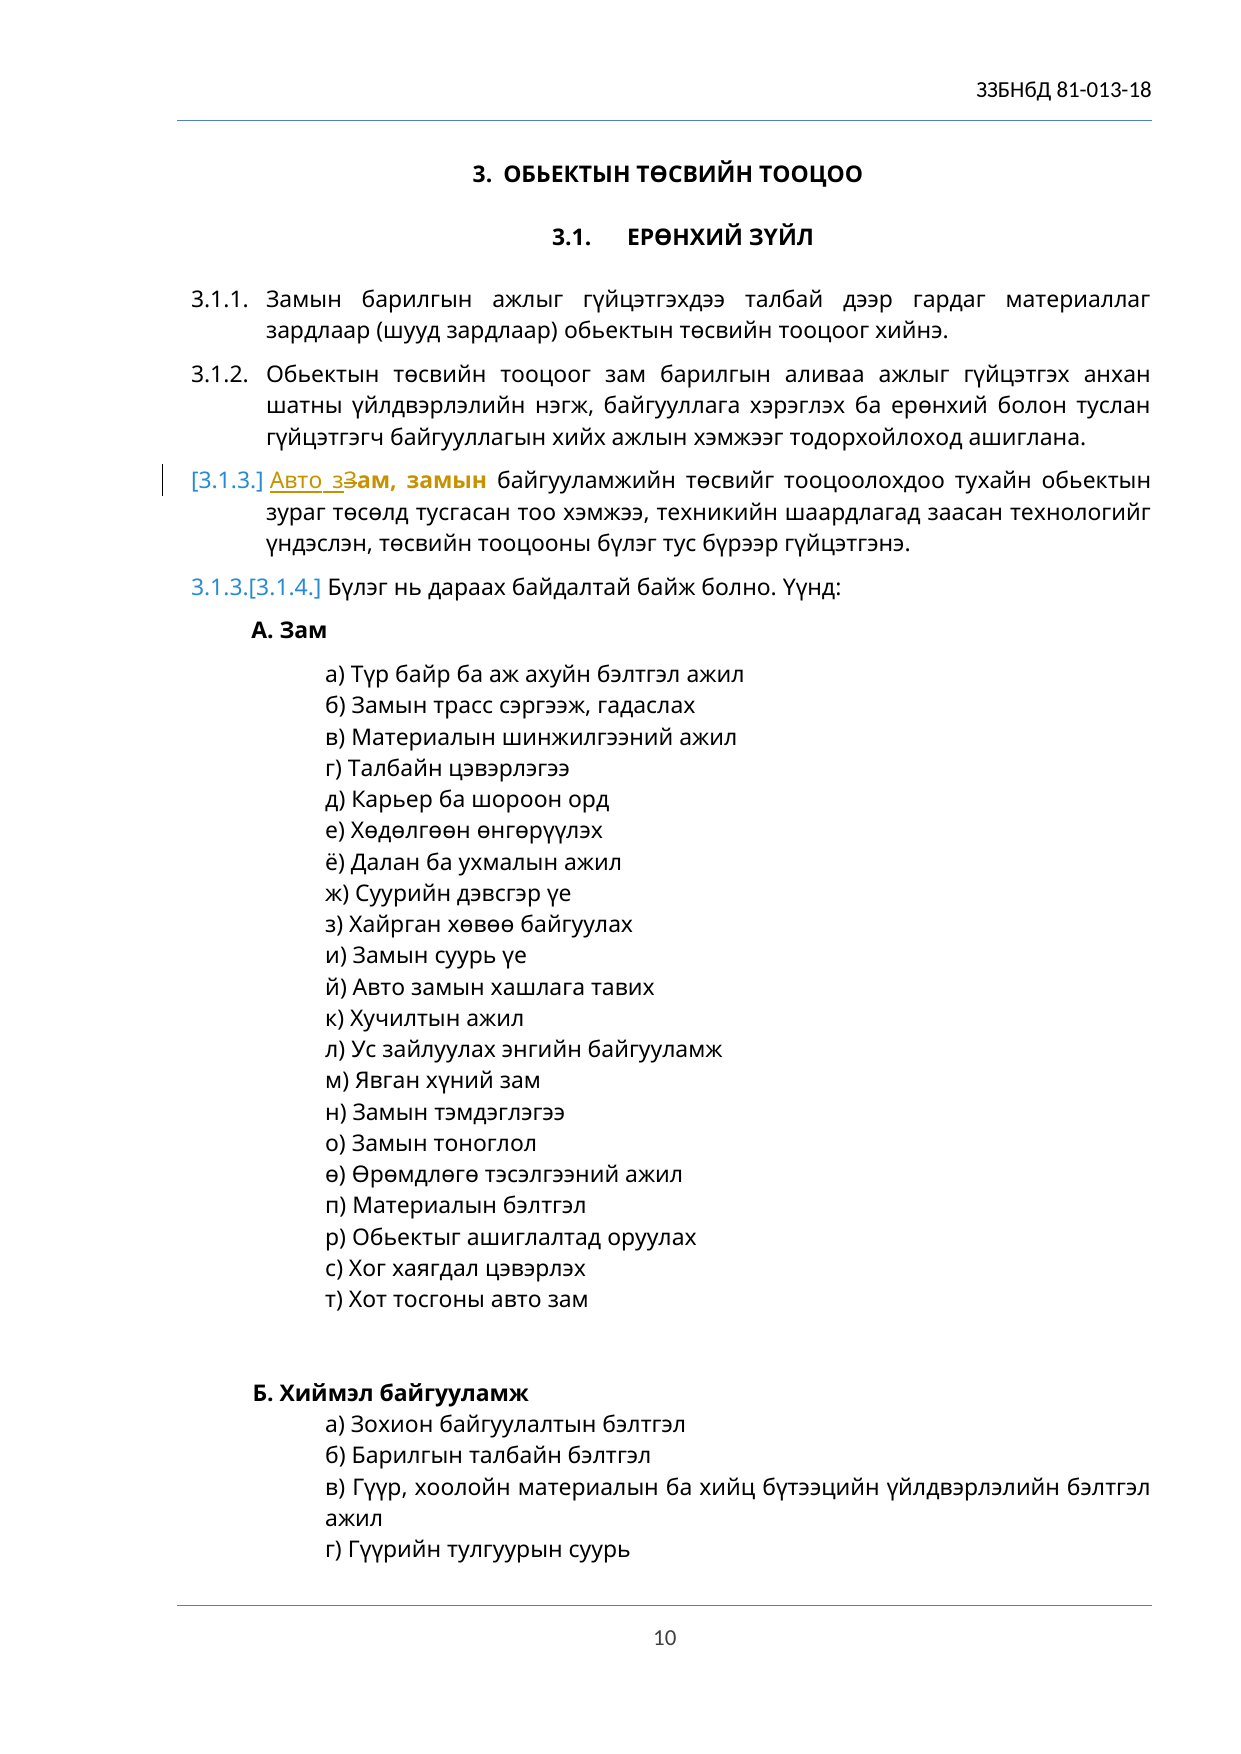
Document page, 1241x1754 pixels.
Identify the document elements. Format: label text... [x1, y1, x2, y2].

text л) Ус зайлуулах энгийн байгууламж [325, 1033, 1152, 1064]
text к) Хучилтын ажил [325, 1002, 1152, 1033]
text о) Замын тоноглол [325, 1127, 1152, 1158]
text Б. Хиймэл байгууламж [177, 1377, 1152, 1408]
text н) Замын тэмдэглэгээ [325, 1096, 1152, 1127]
text в) Гүүр, хоолойн материалын ба хийц бүтээцийн үйлдвэрлэлийн бэлтгэл ажил [325, 1471, 1152, 1533]
text т) Хот тосгоны авто зам [325, 1283, 1152, 1314]
list ж) Суурийн дэвсгэр үе [325, 877, 1152, 908]
list з) Хайрган хөвөө байгуулах [325, 908, 1152, 939]
list Замын барилгын ажлыг гүйцэтгэхдээ талбай дээр гардаг материаллаг зардлаар (шууд зардлаар) обьектын төсвийн тооцоог хийнэ. [191, 283, 1152, 346]
list ОБЬЕКТЫН ТӨСВИЙН ТООЦОО [184, 158, 1152, 189]
list д) Карьер ба шороон орд [325, 783, 1152, 814]
text ө) Өрөмдлөгө тэсэлгээний ажил [325, 1158, 1152, 1189]
text а) Зохион байгуулалтын бэлтгэл [325, 1408, 1152, 1439]
text м) Явган хүний зам [325, 1064, 1152, 1096]
text р) Обьектыг ашиглалтад оруулах [325, 1221, 1152, 1252]
text А. Зам [177, 614, 1152, 646]
list ам, замын байгууламжийн төсвийг тооцоолохдоо тухайн обьектын зураг төсөлд тусгасан тоо хэмжээ, техникийн шаардлагад заасан технологийг үндэслэн, төсвийн тооцооны бүлэг тус бүрээр гүйцэтгэнэ. [191, 464, 1152, 558]
list г) Талбайн цэвэрлэгээ [325, 752, 1152, 783]
list а) Түр байр ба аж ахуйн бэлтгэл ажил [325, 658, 1152, 689]
list Бүлэг нь дараах байдалтай байж болно. Үүнд: [191, 571, 1152, 602]
list ё) Далан ба ухмалын ажил [325, 846, 1152, 877]
text й) Авто замын хашлага тавих [325, 971, 1152, 1002]
list е) Хөдөлгөөн өнгөрүүлэх [325, 814, 1152, 846]
list ЕРӨНХИЙ ЗҮЙЛ [214, 221, 1152, 252]
list Обьектын төсвийн тооцоог зам барилгын аливаа ажлыг гүйцэтгэх анхан шатны үйлдвэрлэлийн нэгж, байгууллага хэрэглэх ба ерөнхий болон туслан гүйцэтгэгч байгууллагын хийх ажлын хэмжээг тодорхойлоход ашиглана. [191, 358, 1152, 452]
text п) Материалын бэлтгэл [325, 1189, 1152, 1221]
list в) Материалын шинжилгээний ажил [325, 721, 1152, 752]
list б) Замын трасс сэргээж, гадаслах [325, 689, 1152, 721]
text г) Гүүрийн тулгуурын суурь [325, 1533, 1152, 1564]
text и) Замын суурь үе [325, 939, 1152, 971]
text с) Хог хаягдал цэвэрлэх [325, 1252, 1152, 1283]
text б) Барилгын талбайн бэлтгэл [325, 1439, 1152, 1471]
